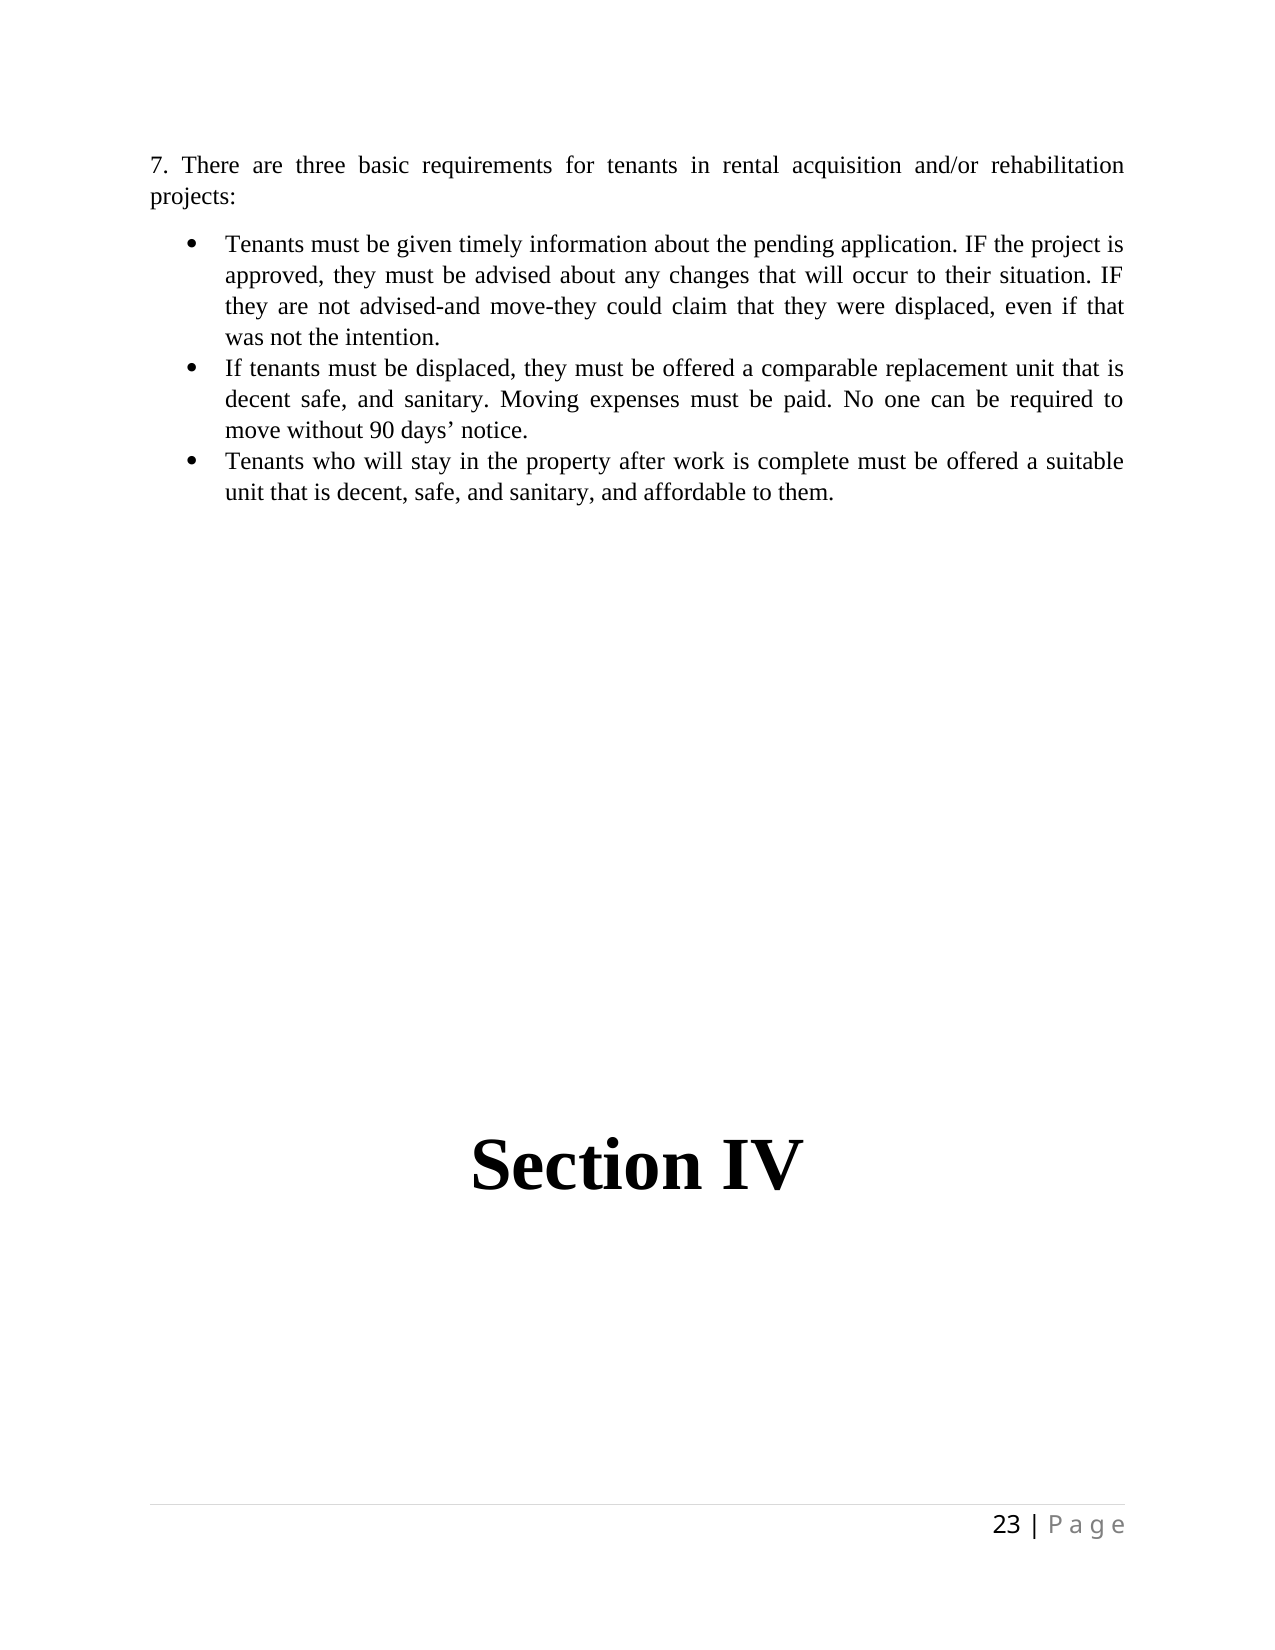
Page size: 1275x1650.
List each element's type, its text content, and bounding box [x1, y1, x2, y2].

list Tenants who will stay in the property after work is complete must be offered a suitable unit that is decent, safe, and sanitary, and affordable to them. [187, 446, 1125, 506]
list If tenants must be displaced, they must be offered a comparable replacement unit that is decent safe, and sanitary. Moving expenses must be paid. No one can be required to move without 90 days’ notice. [187, 353, 1125, 444]
text Section IV [150, 1119, 1125, 1206]
list Tenants must be given timely information about the pending application. IF the project is approved, they must be advised about any changes that will occur to their situation. IF they are not advised-and move-they could claim that they were displaced, even if that was not the intention. [187, 229, 1125, 351]
text 7. There are three basic requirements for tenants in rental acquisition and/or rehabilitation projects: [150, 150, 1125, 210]
